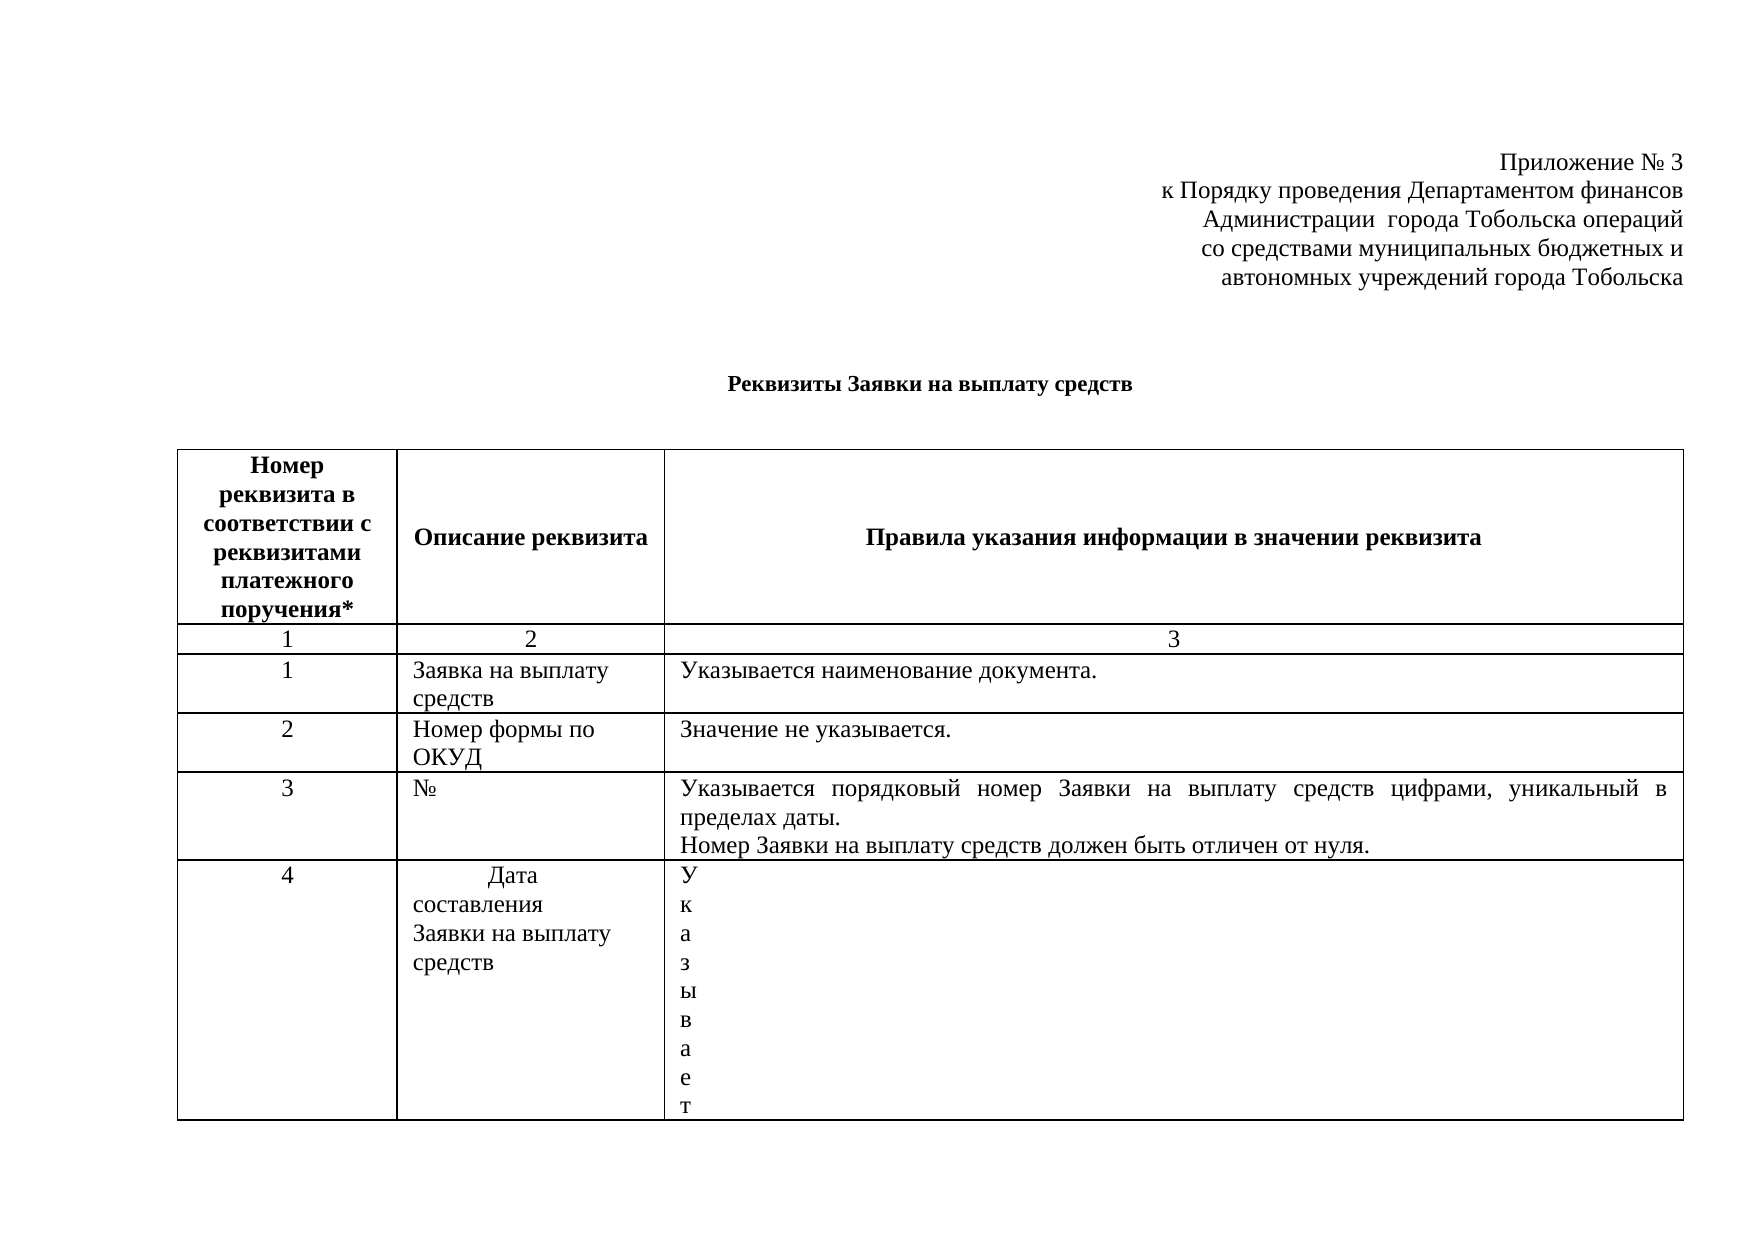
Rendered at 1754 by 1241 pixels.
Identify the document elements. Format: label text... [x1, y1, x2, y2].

table_header Описание реквизита [398, 450, 664, 623]
table_header Правила указания информации в значении реквизита [665, 450, 1683, 623]
table_cell № [398, 773, 664, 859]
table_cell Указывается порядковый номер Заявки на выплату средств цифрами, уникальный в пределах даты. Номер Заявки на выплату средств должен быть отличен от нуля. [665, 773, 1683, 859]
table_cell 1 [178, 655, 396, 712]
table_cell Номер формы по ОКУД [398, 714, 664, 771]
text со средствами муниципальных бюджетных и [177, 233, 1683, 262]
table_cell Заявка на выплату средств [398, 655, 664, 712]
table_cell 3 [665, 625, 1683, 653]
table_cell 2 [178, 714, 396, 771]
text Приложение № 3 [1061, 147, 1683, 176]
table_cell 1 [178, 625, 396, 653]
table_header Номер реквизита в соответствии с реквизитами платежного поручения* [178, 450, 396, 623]
table_cell Указывается наименование документа. [665, 655, 1683, 712]
table_cell 3 [178, 773, 396, 859]
table_cell 4 [178, 861, 396, 1119]
text автономных учреждений города Тобольска [177, 262, 1683, 291]
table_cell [665, 861, 1683, 1119]
text к Порядку проведения Департаментом финансов [177, 176, 1683, 204]
title Реквизиты Заявки на выплату средств [177, 370, 1683, 396]
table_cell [398, 861, 664, 1119]
table_cell 2 [398, 625, 664, 653]
table_cell Значение не указывается. [665, 714, 1683, 771]
text Администрации города Тобольска операций [177, 204, 1683, 233]
